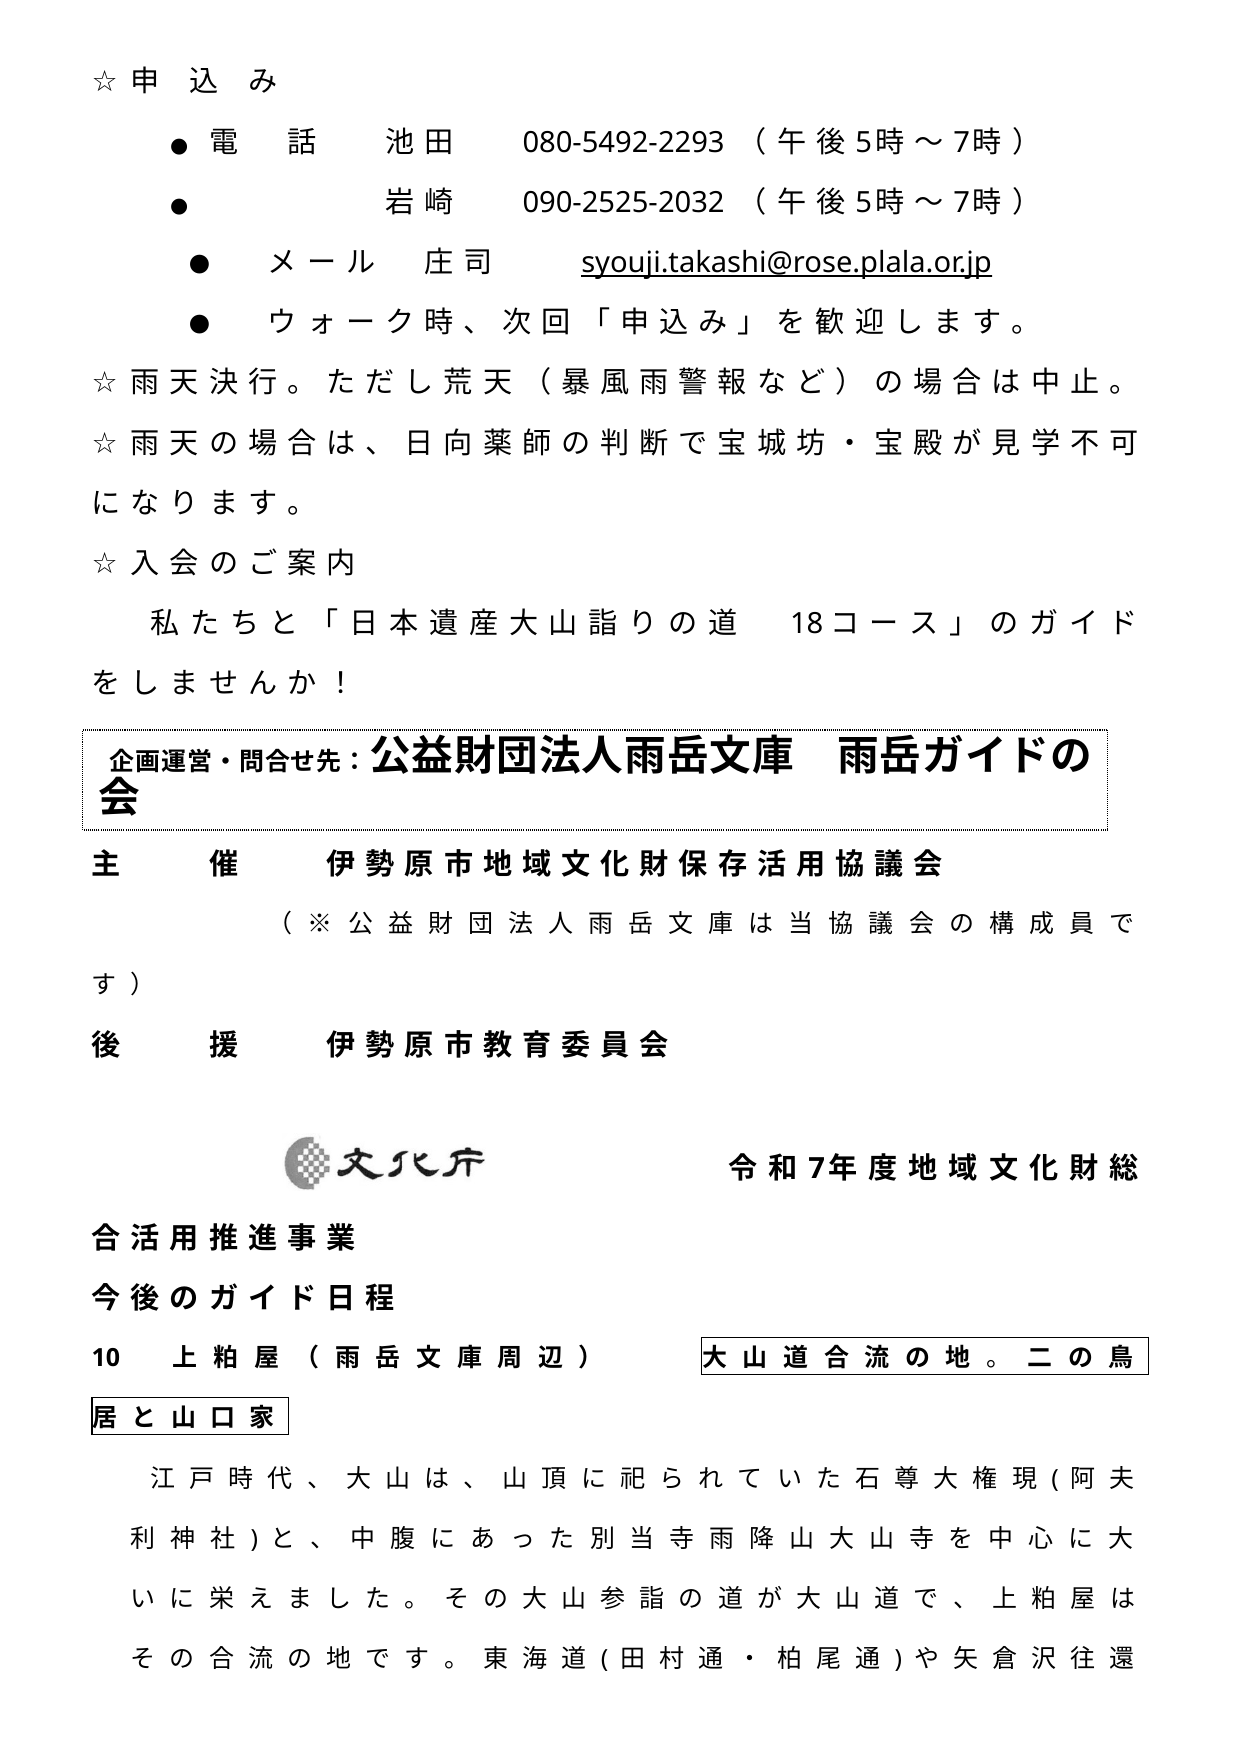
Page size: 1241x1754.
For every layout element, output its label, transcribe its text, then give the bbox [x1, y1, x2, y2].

text 令和7年度地域文化財総合活用推進事業 [91, 1115, 1149, 1265]
list 雨天決行。ただし荒天（暴風雨警報など）の場合は中止。 [91, 350, 1149, 410]
list 雨天の場合は、日向薬師の判断で宝城坊・宝殿が見学不可になります。 [91, 410, 1149, 531]
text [111, 1446, 1149, 1687]
text ● メール 庄司 syouji.takashi@rose.plala.or.jp [132, 230, 1149, 290]
text 今後のガイド日程 [91, 1265, 1149, 1326]
text 10 上粕屋（雨岳文庫周辺） 大山道合流の地。二の鳥居と山口家 [91, 1326, 1149, 1446]
list 電 話 池田 080-5492-2293（午後5時～7時） [151, 109, 1149, 169]
picture [282, 1133, 487, 1191]
list 私たちと「日本遺産大山詣りの道 18コース」のガイドをしませんか！ [91, 591, 1149, 711]
text 主 催 伊勢原市地域文化財保存活用協議会 [91, 832, 1149, 892]
text ● ウォーク時、次回「申込み」を歓迎します。 [132, 290, 1149, 350]
text 後 援 伊勢原市教育委員会 [91, 1012, 1149, 1073]
list 申 込 み [91, 49, 1149, 109]
text （※公益財団法人雨岳文庫は当協議会の構成員です） [91, 892, 1149, 1012]
list 入会のご案内 [91, 531, 1149, 591]
list 岩崎 090-2525-2032（午後5時～7時） [151, 169, 1149, 230]
